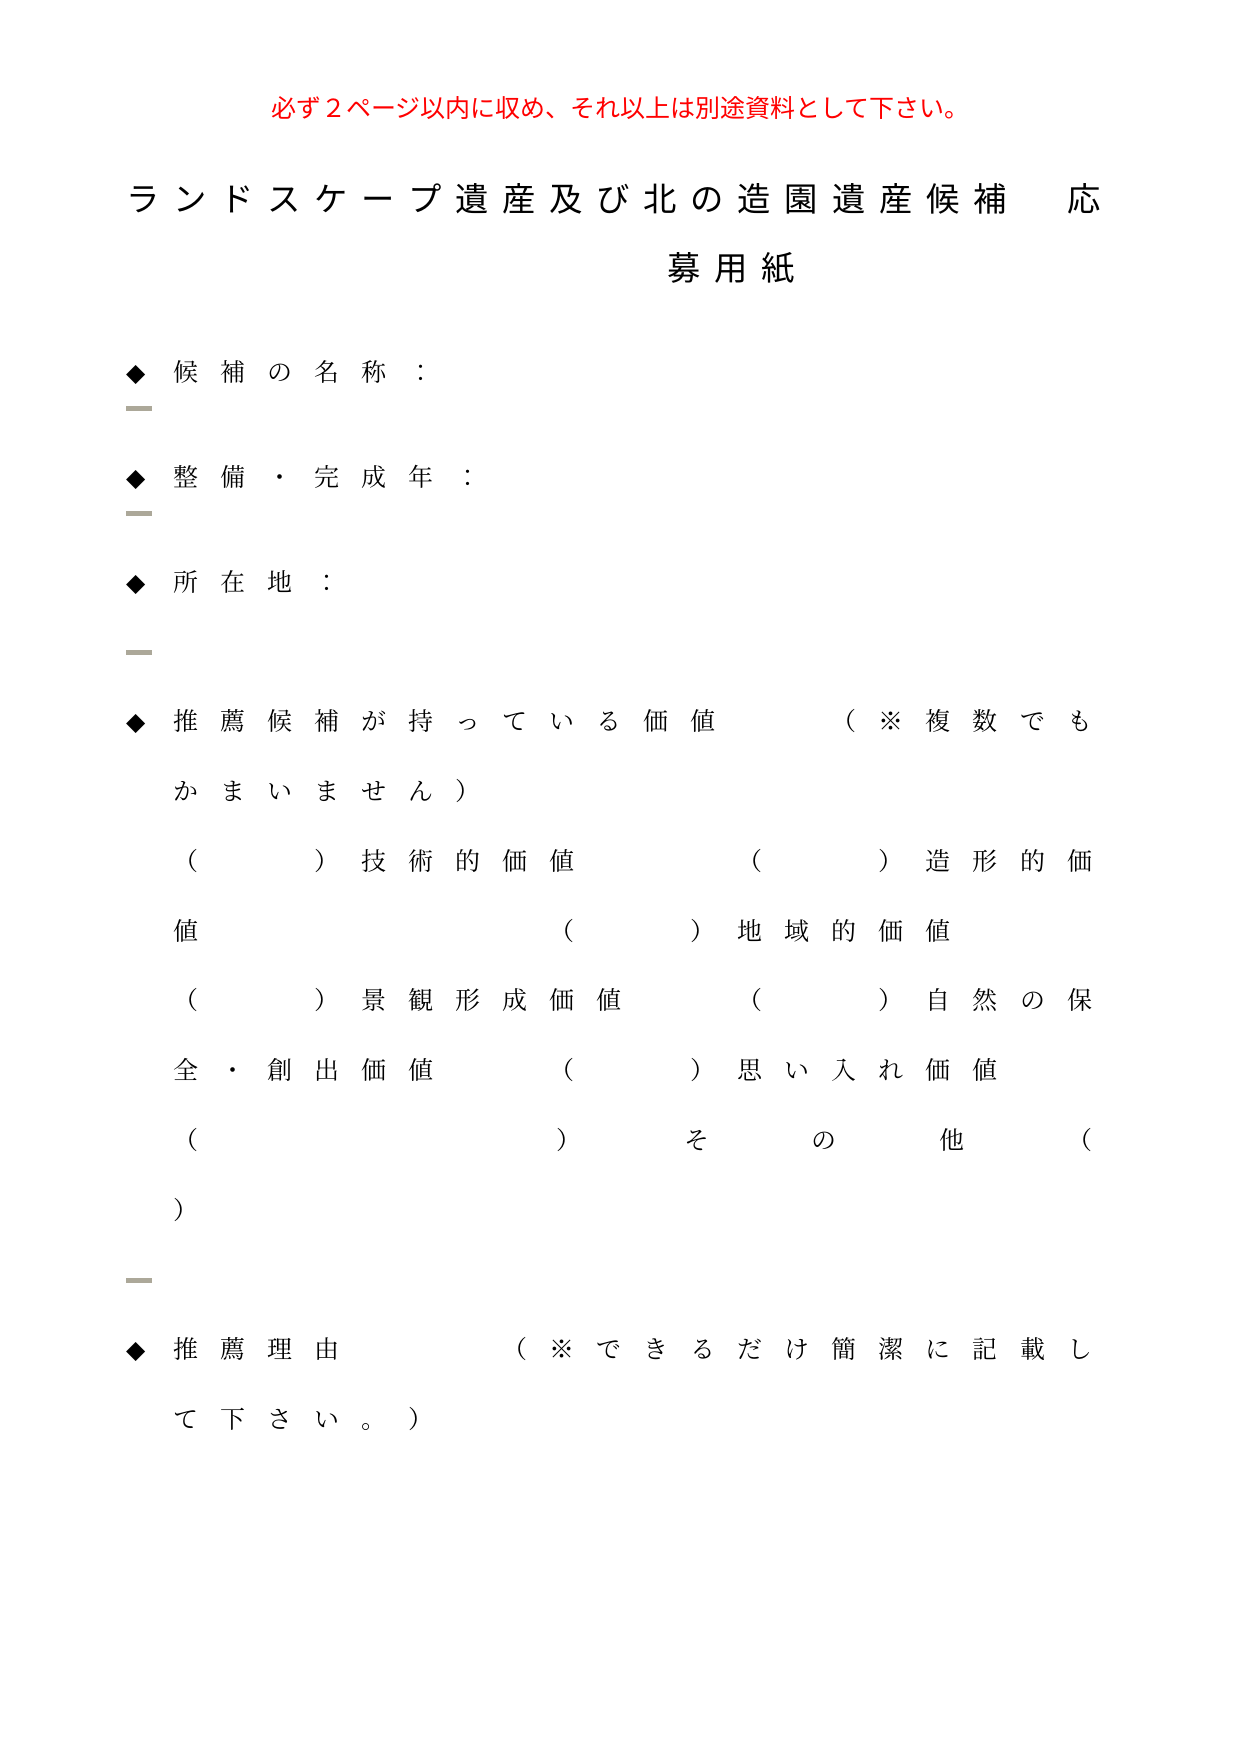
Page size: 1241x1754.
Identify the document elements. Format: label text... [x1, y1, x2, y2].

list 所在地： [126, 545, 1114, 615]
list 整備・完成年： [126, 441, 1114, 511]
list 推薦理由 （※できるだけ簡潔に記載して下さい。） [126, 1313, 1114, 1453]
list 推薦候補が持っている価値 （※複数でもかまいません） [126, 685, 1114, 824]
text （ ）その他（ ） [155, 1104, 1114, 1243]
list 候補の名称： [126, 336, 1114, 406]
text ランドスケープ遺産及び北の造園遺産候補 応募用紙 [126, 162, 1114, 301]
text （ ）景観形成価値 （ ）自然の保全・創出価値 （ ）思い入れ価値 [155, 964, 1114, 1104]
text （ ）技術的価値 （ ）造形的価値 （ ）地域的価値 [155, 824, 1114, 964]
